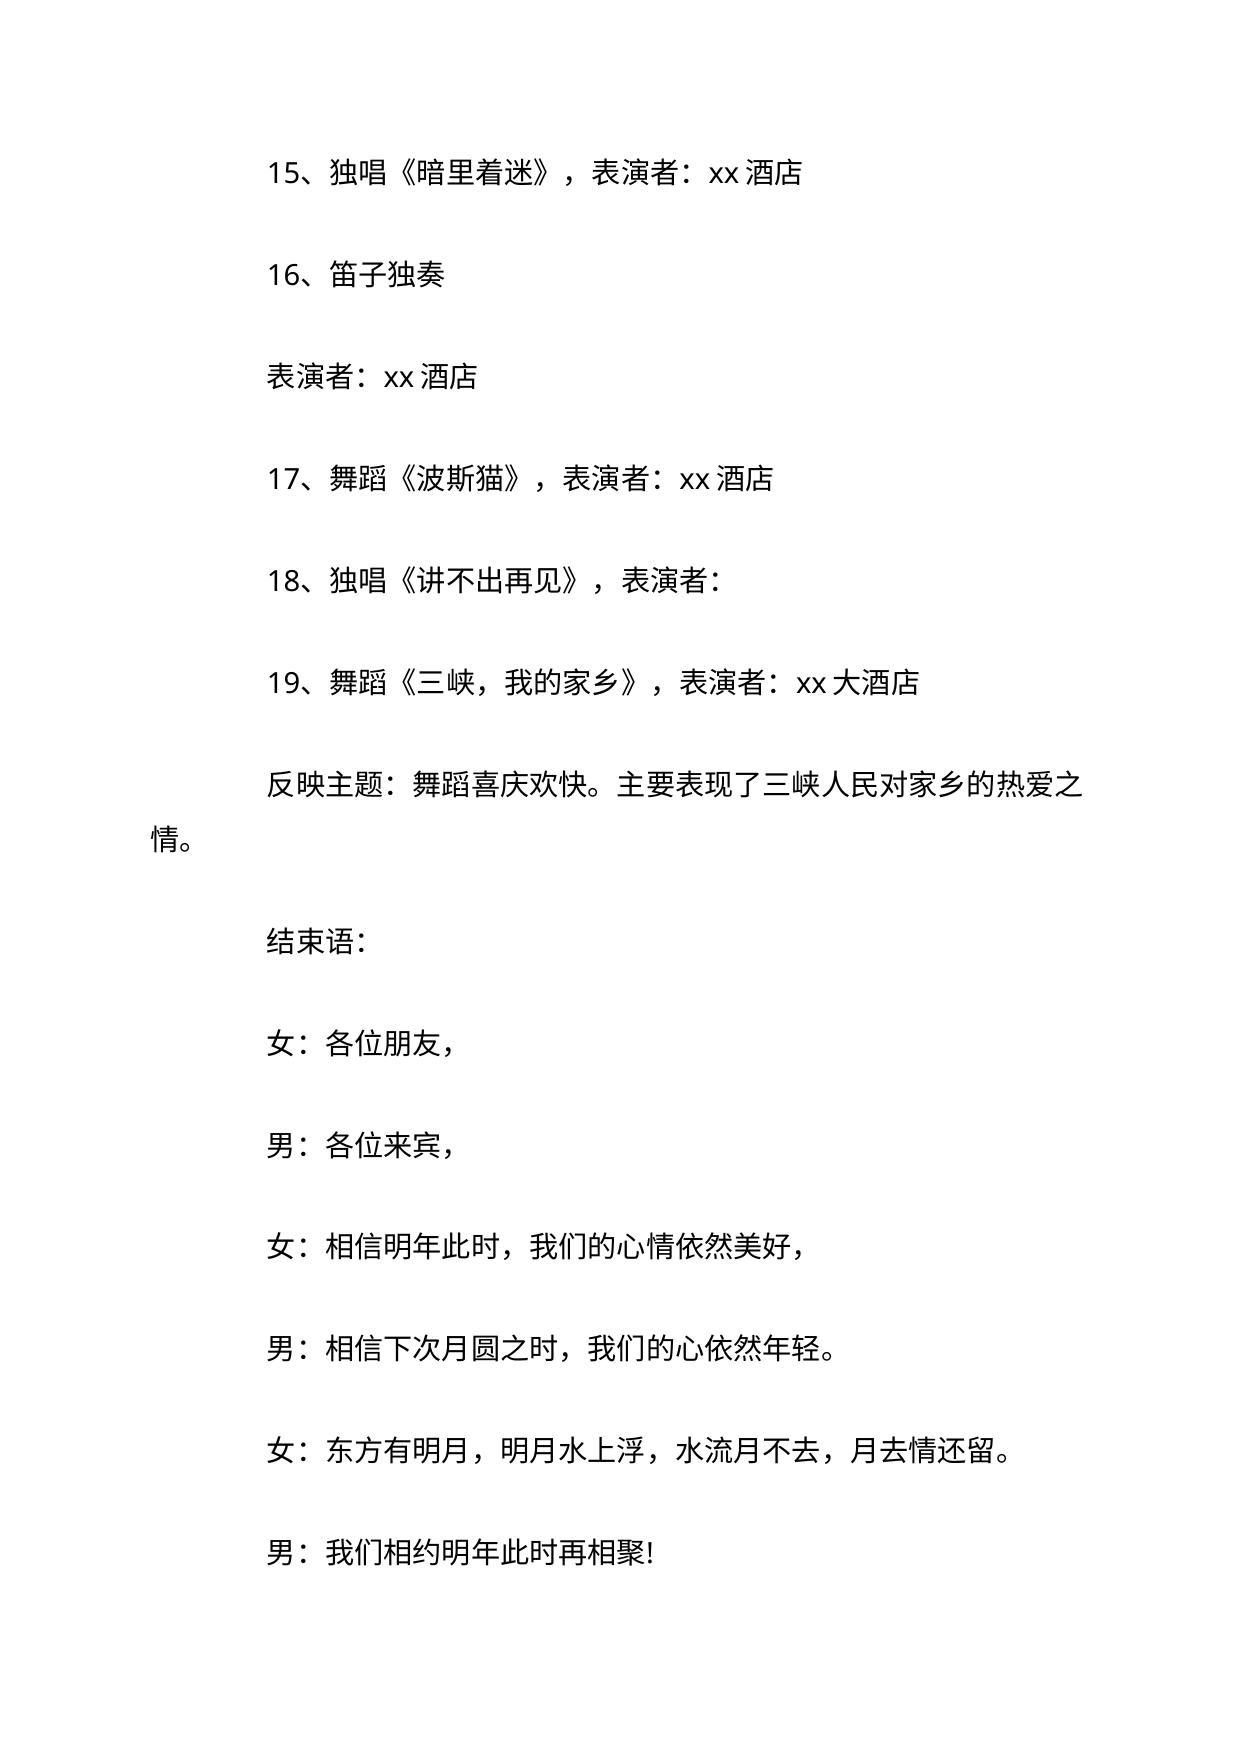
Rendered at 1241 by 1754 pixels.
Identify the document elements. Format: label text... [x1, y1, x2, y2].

text 男：相信下次月圆之时，我们的心依然年轻。 [150, 1326, 1090, 1368]
text 结束语： [150, 918, 1090, 961]
text 19、舞蹈《三峡，我的家乡》，表演者：xx大酒店 [150, 660, 1090, 702]
text 表演者：xx酒店 [150, 354, 1090, 396]
text 反映主题：舞蹈喜庆欢快。主要表现了三峡人民对家乡的热爱之情。 [150, 762, 1090, 859]
text 17、舞蹈《波斯猫》，表演者：xx酒店 [150, 456, 1090, 498]
text 男：我们相约明年此时再相聚! [150, 1529, 1090, 1572]
text 18、独唱《讲不出再见》，表演者： [150, 558, 1090, 600]
text 女：各位朋友， [150, 1020, 1090, 1063]
text 女：相信明年此时，我们的心情依然美好， [150, 1224, 1090, 1266]
text 16、笛子独奏 [150, 252, 1090, 294]
text 15、独唱《暗里着迷》，表演者：xx酒店 [150, 150, 1090, 192]
text 男：各位来宾， [150, 1122, 1090, 1164]
text 女：东方有明月，明月水上浮，水流月不去，月去情还留。 [150, 1427, 1090, 1470]
